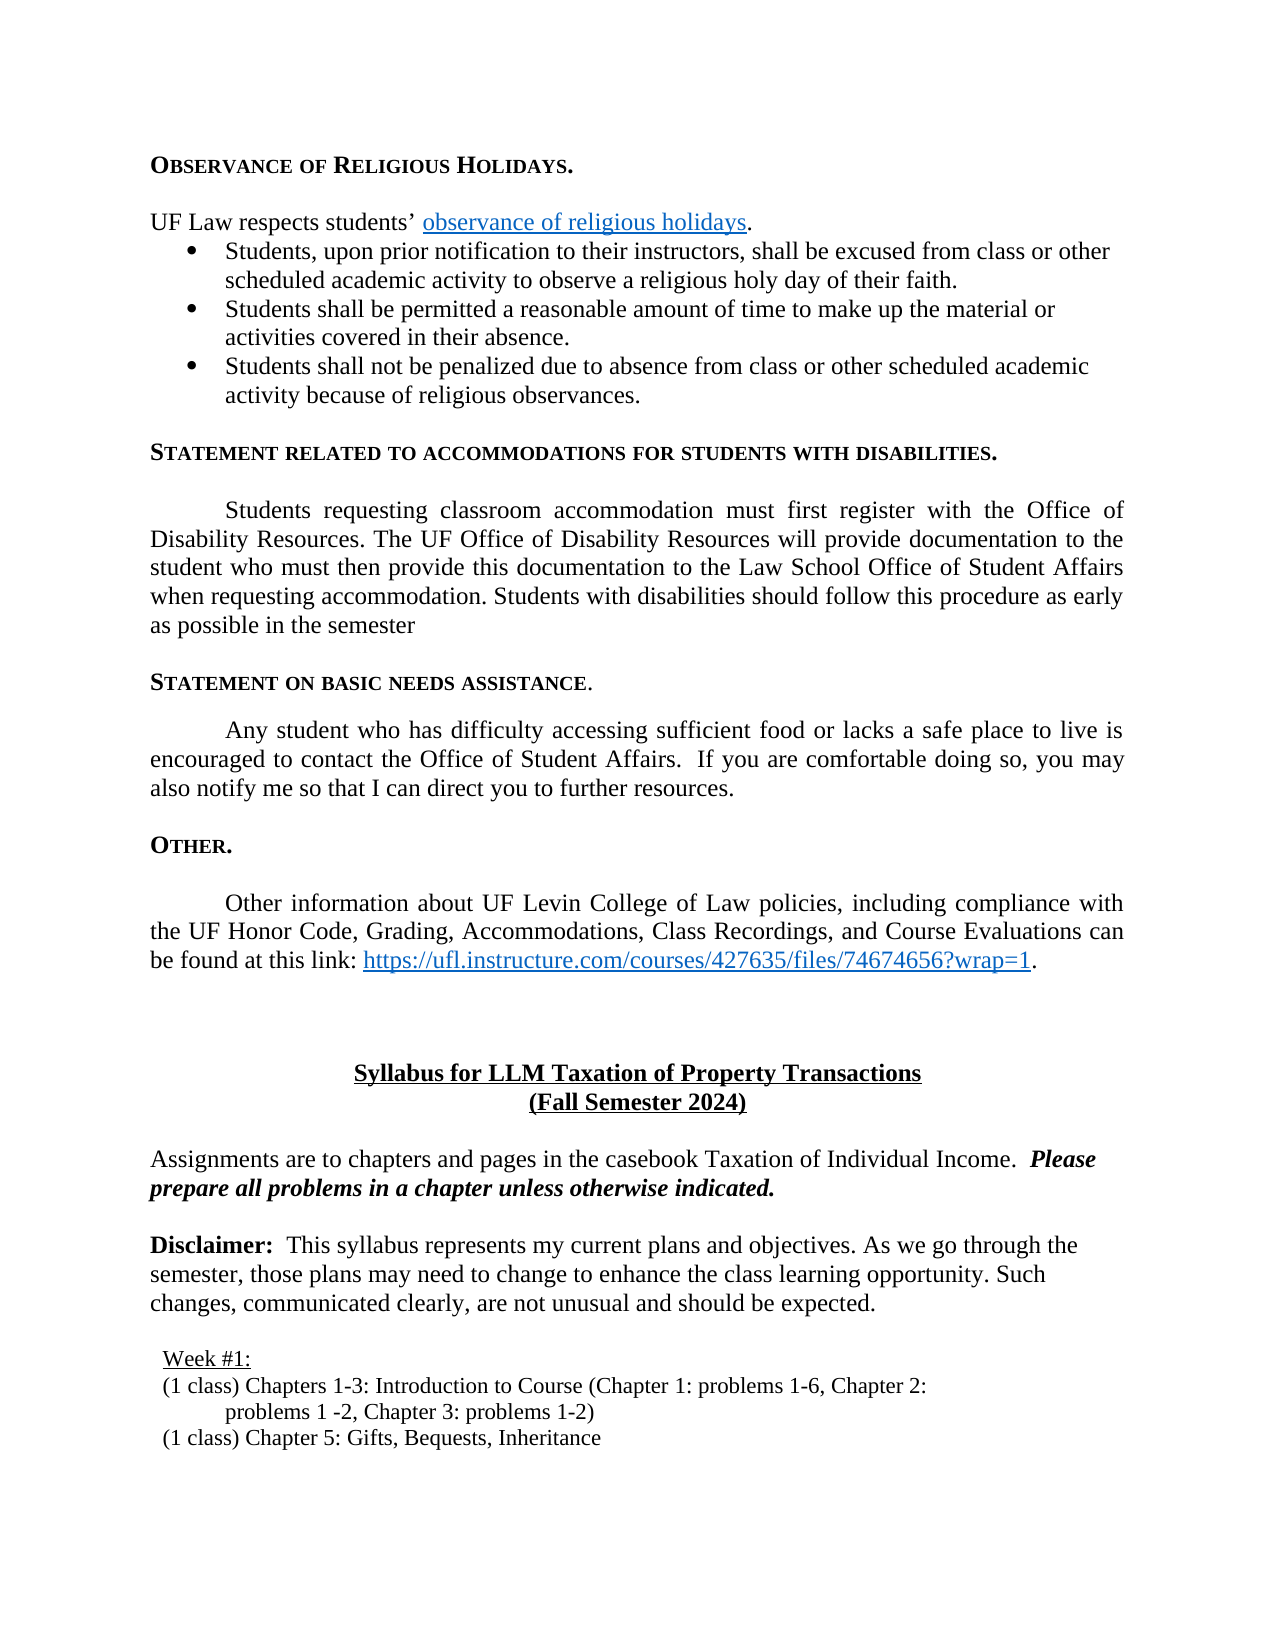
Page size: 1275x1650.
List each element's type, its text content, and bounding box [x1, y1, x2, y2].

text Assignments are to chapters and pages in the casebook Taxation of Individual Income. Please prepare all problems in a chapter unless otherwise indicated. [150, 1144, 1125, 1202]
text Other. [150, 830, 1125, 859]
list Statement on basic needs assistance. [150, 667, 1125, 696]
list Students shall not be penalized due to absence from class or other scheduled academic activity because of religious observances. [187, 351, 1125, 409]
text (1 class) Chapter 5: Gifts, Bequests, Inheritance [162, 1424, 956, 1451]
text Observance of Religious Holidays. [150, 150, 1125, 179]
text Students requesting classroom accommodation must first register with the Office of Disability Resources. The UF Office of Disability Resources will provide documentation to the student who must then provide this documentation to the Law School Office of Student Affairs when requesting accommodation. Students with disabilities should follow this procedure as early as possible in the semester [150, 495, 1125, 639]
text Statement related to accommodations for students with disabilities. [150, 437, 1125, 466]
text UF Law respects students’ observance of religious holidays. [150, 207, 1125, 236]
list Students, upon prior notification to their instructors, shall be excused from class or other scheduled academic activity to observe a religious holy day of their faith. [187, 236, 1125, 294]
text (1 class) Chapters 1-3: Introduction to Course (Chapter 1: problems 1-6, Chapter 2: problems 1 -2, Chapter 3: problems 1-2) [162, 1372, 956, 1424]
text Week #1: [162, 1345, 1125, 1372]
text Syllabus for LLM Taxation of Property Transactions [150, 1058, 1125, 1087]
text Any student who has difficulty accessing sufficient food or lacks a safe place to live is encouraged to contact the Office of Student Affairs. If you are comfortable doing so, you may also notify me so that I can direct you to further resources. [150, 715, 1125, 801]
list Students shall be permitted a reasonable amount of time to make up the material or activities covered in their absence. [187, 294, 1125, 351]
text Disclaimer: This syllabus represents my current plans and objectives. As we go through the semester, those plans may need to change to enhance the class learning opportunity. Such changes, communicated clearly, are not unusual and should be expected. [150, 1230, 1125, 1317]
text (Fall Semester 2024) [150, 1087, 1125, 1115]
text Other information about UF Levin College of Law policies, including compliance with the UF Honor Code, Grading, Accommodations, Class Recordings, and Course Evaluations can be found at this link: https://ufl.instructure.com/courses/427635/files/74674656?wrap=1. [150, 888, 1125, 974]
